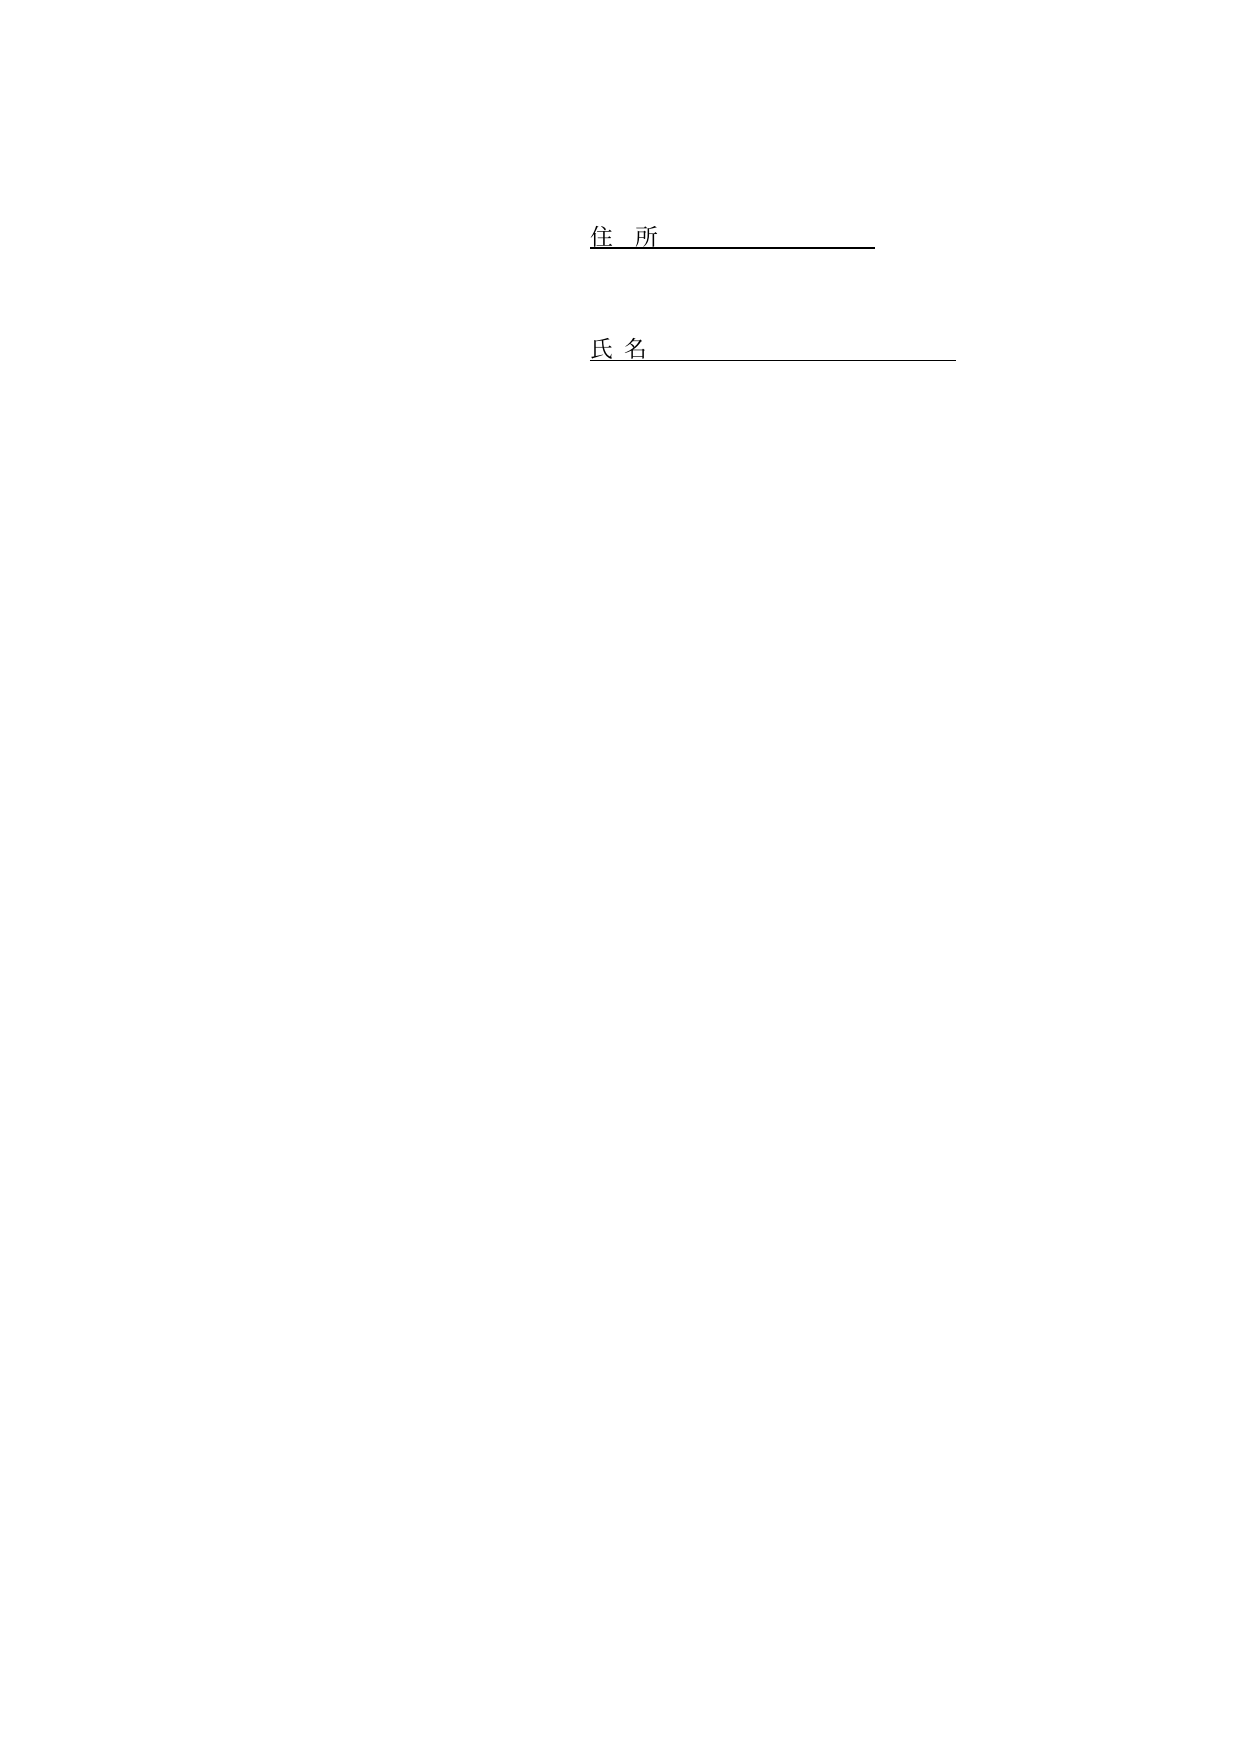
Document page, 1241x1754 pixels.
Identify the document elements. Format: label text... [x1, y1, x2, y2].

text 氏 名 [177, 329, 1063, 367]
text 住 所 [177, 217, 1063, 254]
